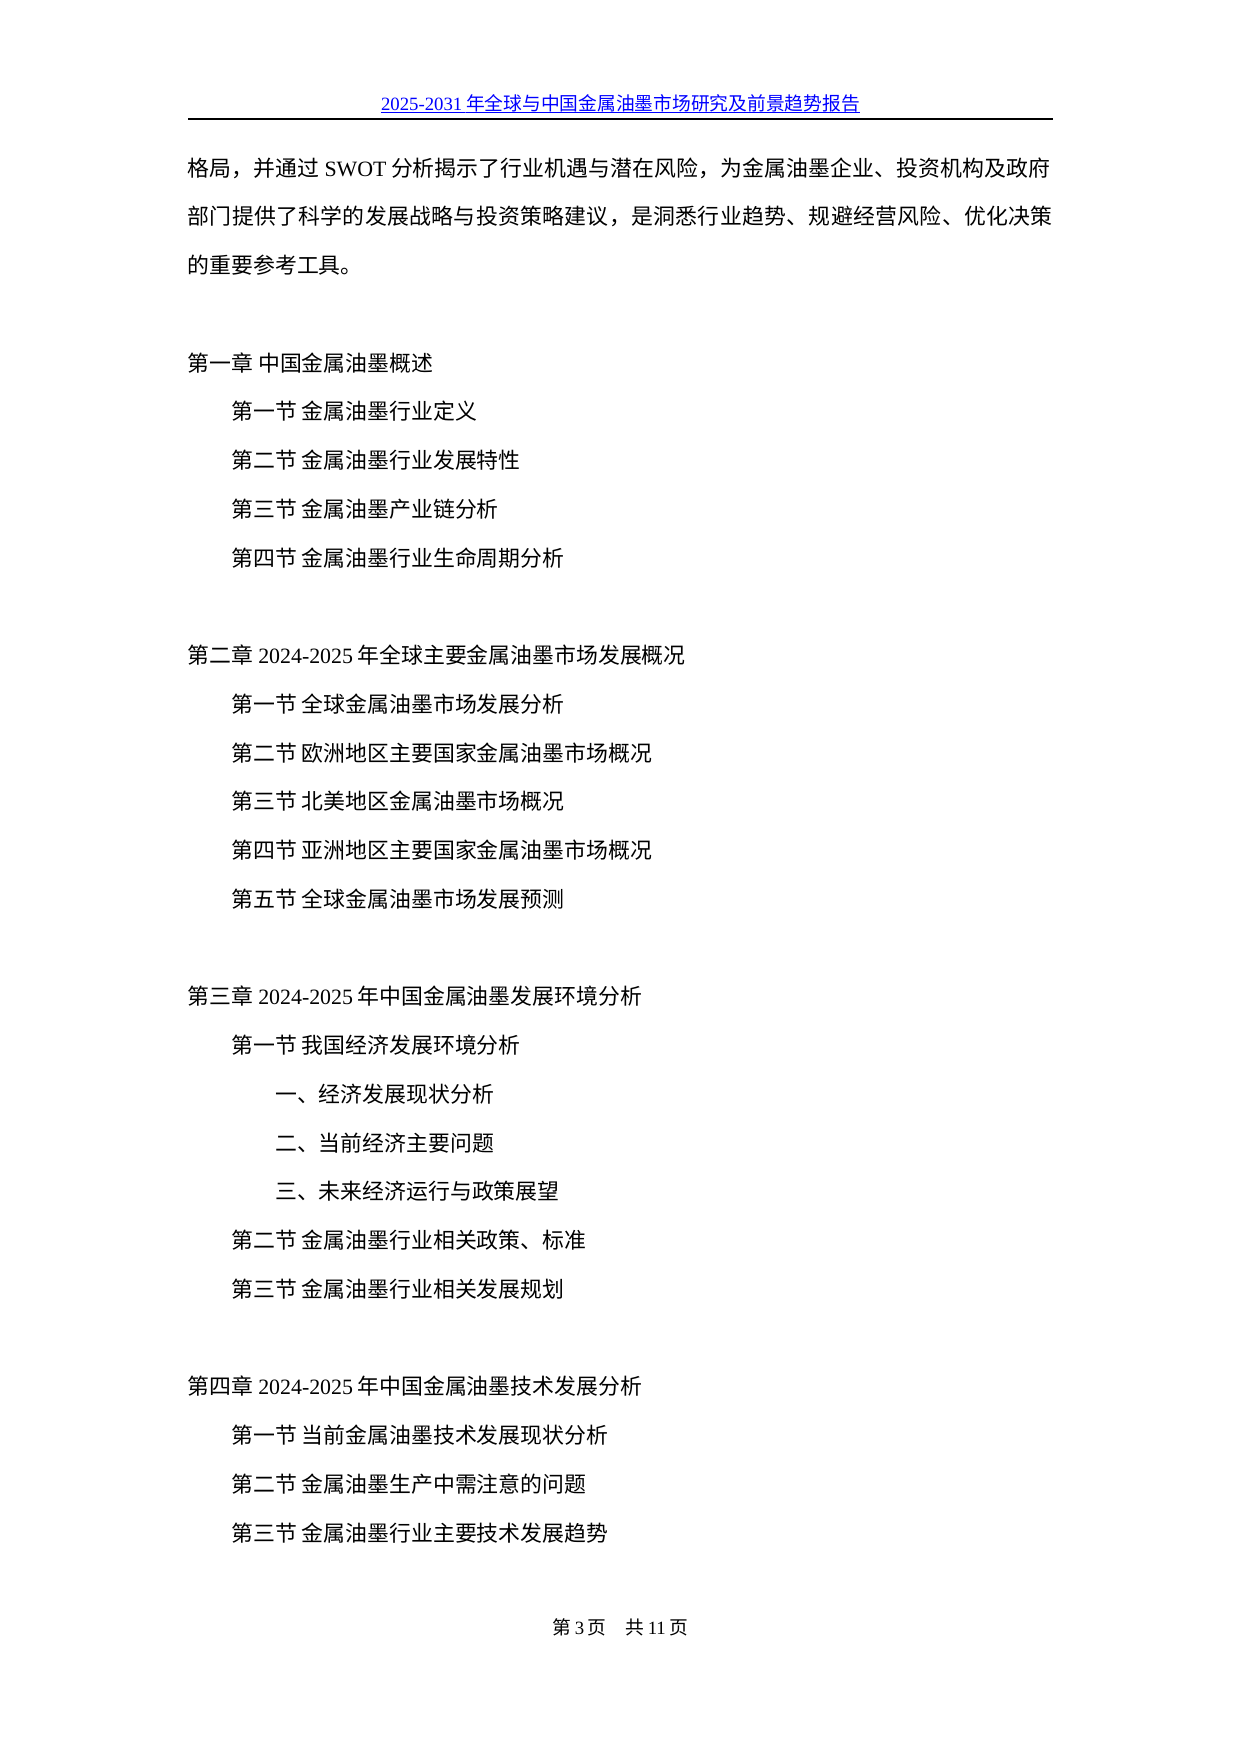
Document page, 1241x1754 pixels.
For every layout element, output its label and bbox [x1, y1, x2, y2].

text [187, 150, 1053, 1548]
